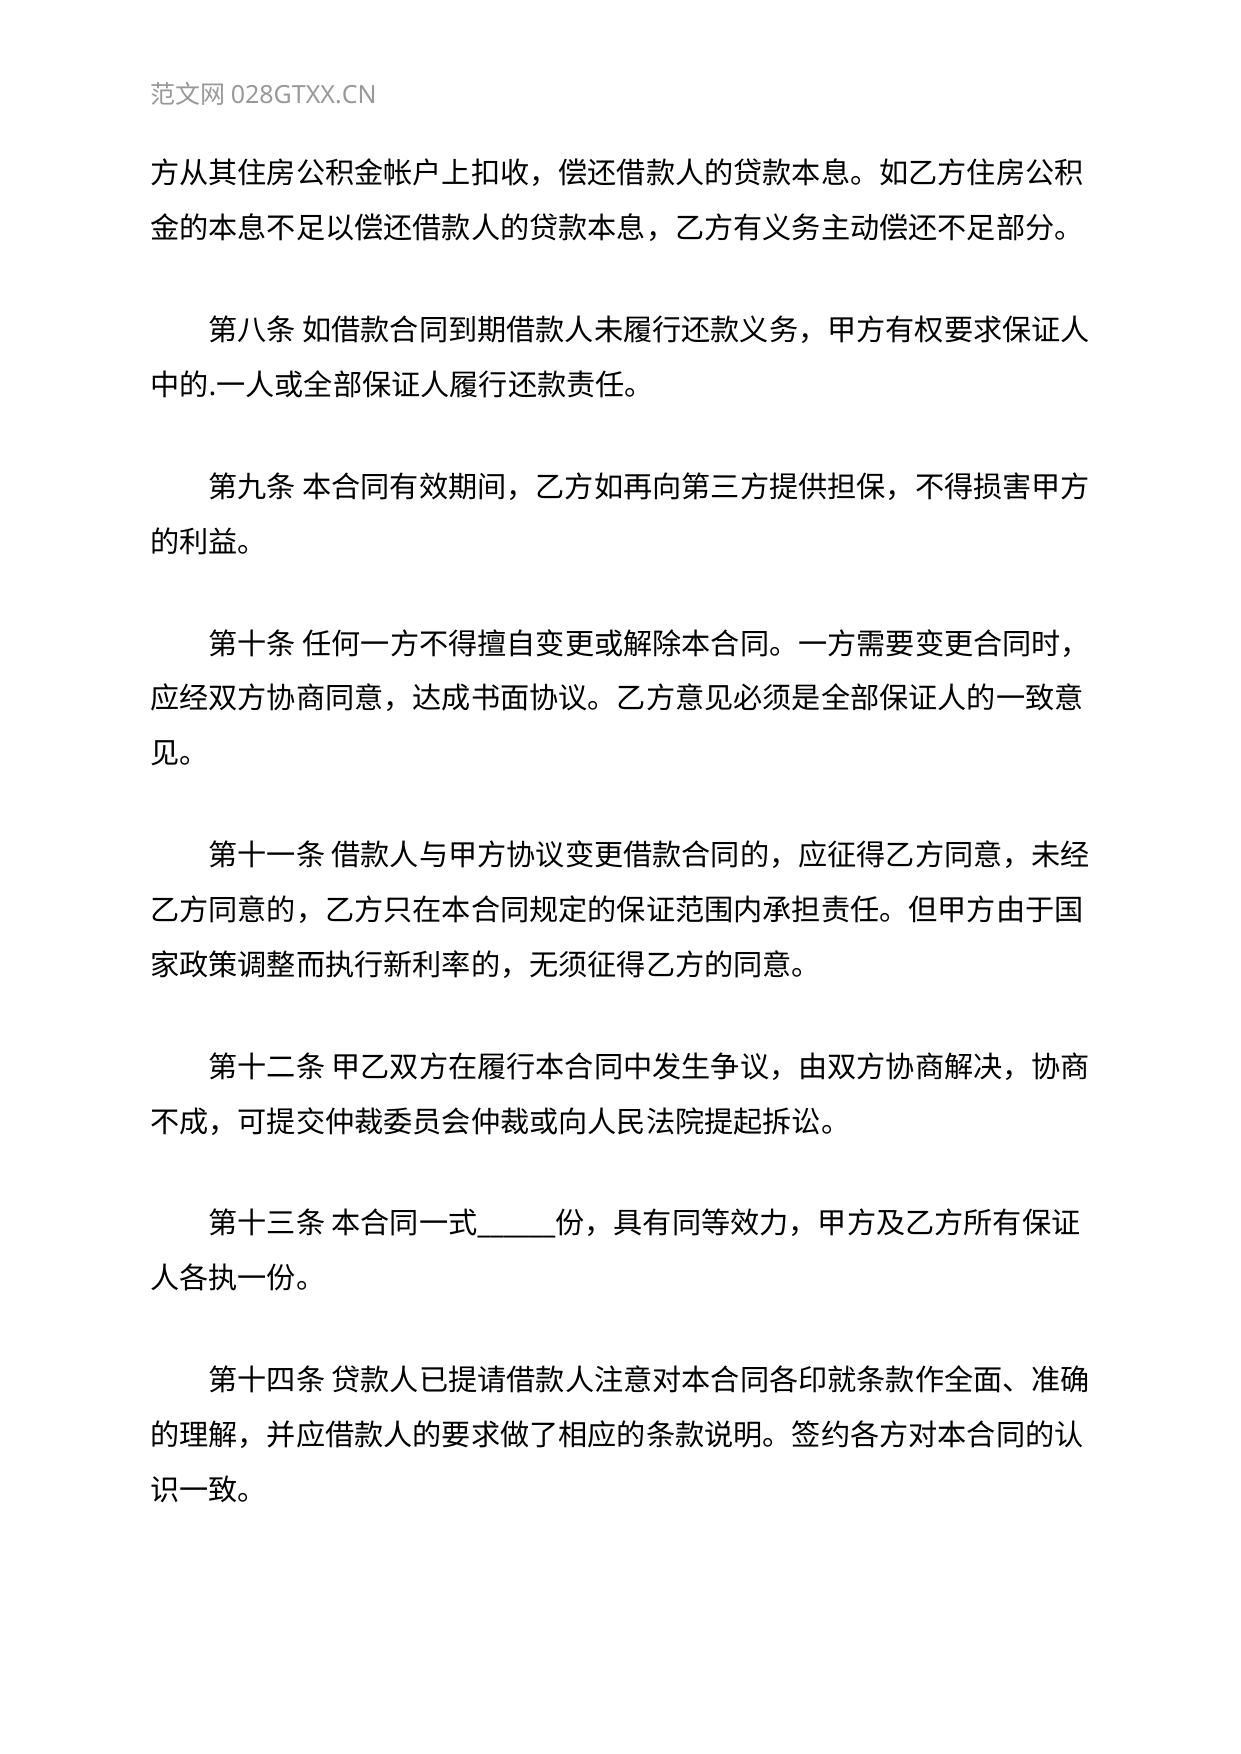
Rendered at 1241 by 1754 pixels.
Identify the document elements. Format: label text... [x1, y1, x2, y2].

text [150, 150, 1090, 247]
text 第十二条 甲乙双方在履行本合同中发生争议，由双方协商解决，协商不成，可提交仲裁委员会仲裁或向人民法院提起拆讼。 [150, 1043, 1090, 1141]
text 第十条 任何一方不得擅自变更或解除本合同。一方需要变更合同时，应经双方协商同意，达成书面协议。乙方意见必须是全部保证人的一致意见。 [150, 620, 1090, 772]
text 第十三条 本合同一式______份，具有同等效力，甲方及乙方所有保证人各执一份。 [150, 1200, 1090, 1297]
text 第十四条 贷款人已提请借款人注意对本合同各印就条款作全面、准确的理解，并应借款人的要求做了相应的条款说明。签约各方对本合同的认识一致。 [150, 1357, 1090, 1509]
text 第九条 本合同有效期间，乙方如再向第三方提供担保，不得损害甲方的利益。 [150, 463, 1090, 561]
text 第八条 如借款合同到期借款人未履行还款义务，甲方有权要求保证人中的.一人或全部保证人履行还款责任。 [150, 307, 1090, 404]
text 第十一条 借款人与甲方协议变更借款合同的，应征得乙方同意，未经乙方同意的，乙方只在本合同规定的保证范围内承担责任。但甲方由于国家政策调整而执行新利率的，无须征得乙方的同意。 [150, 832, 1090, 984]
